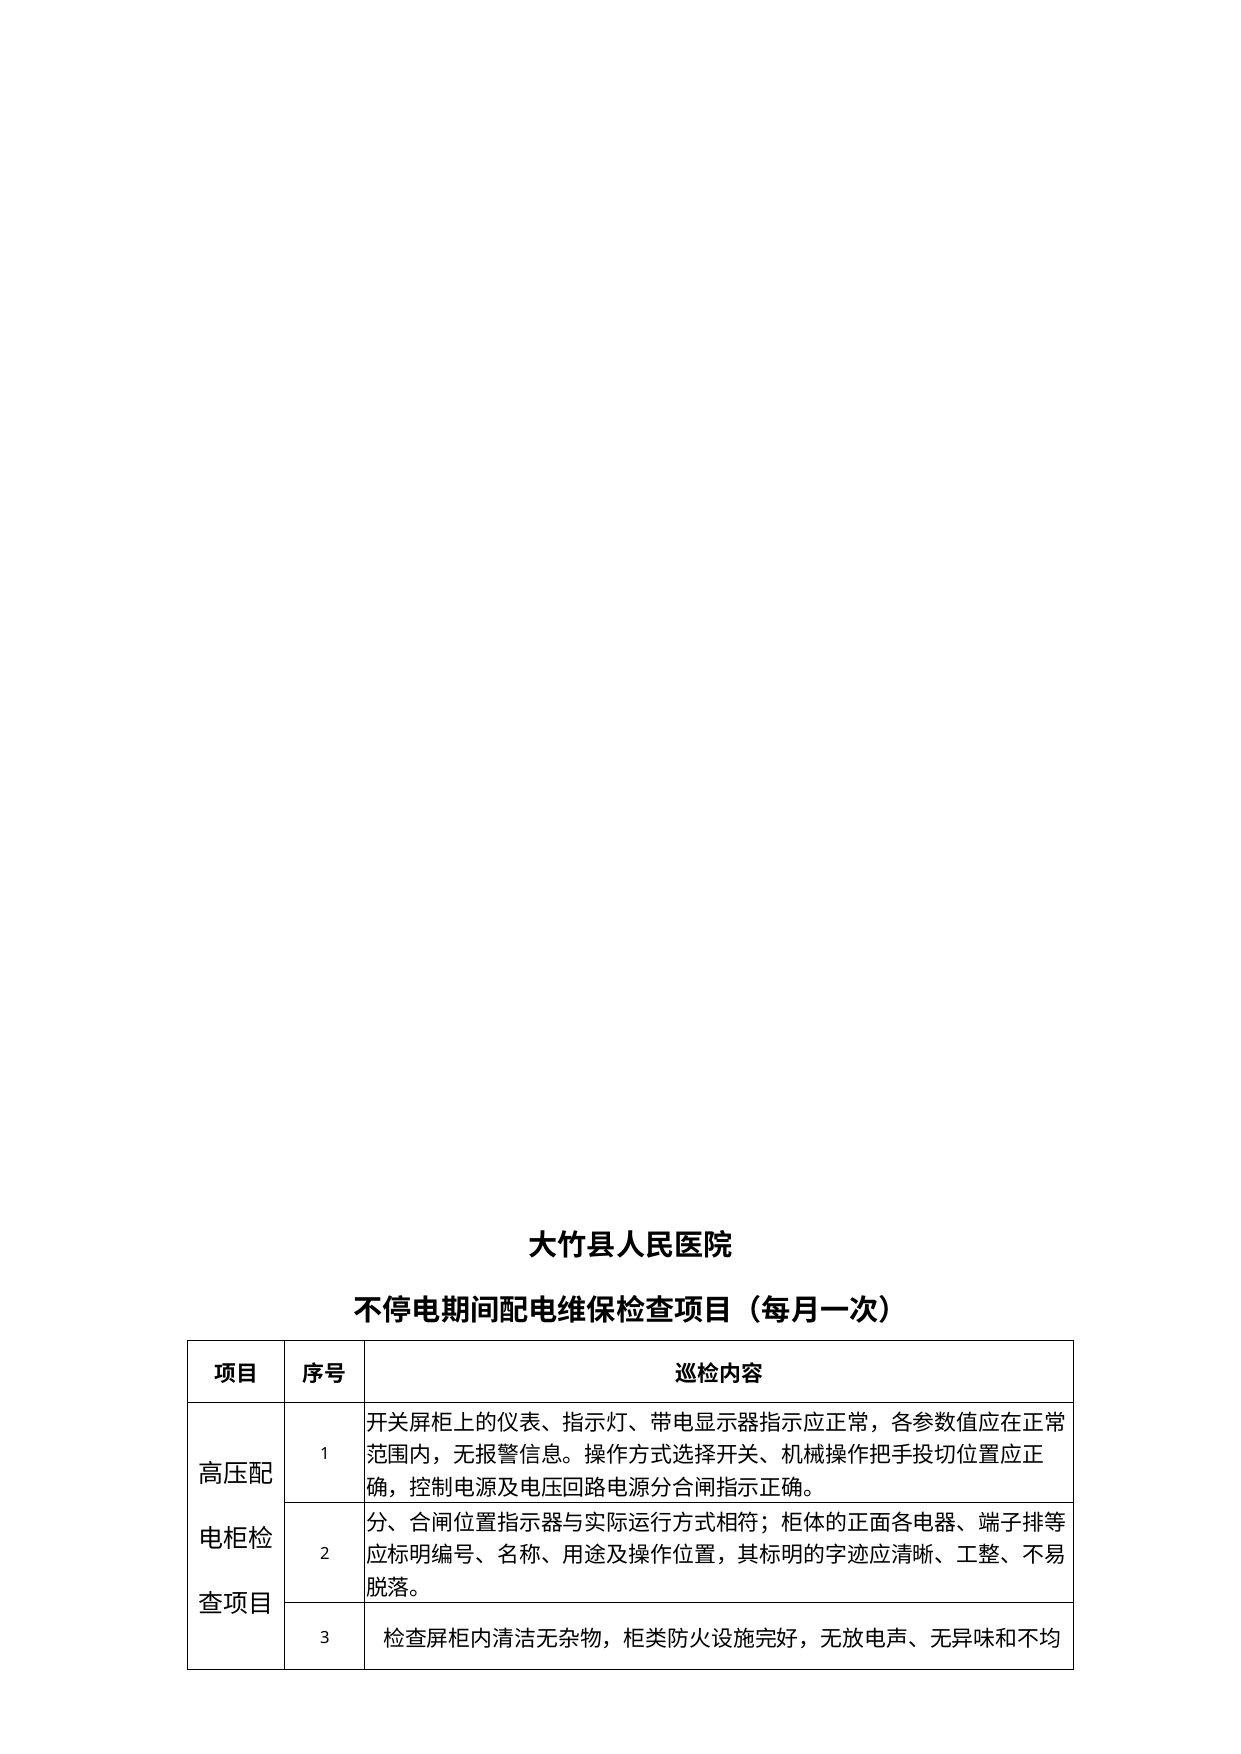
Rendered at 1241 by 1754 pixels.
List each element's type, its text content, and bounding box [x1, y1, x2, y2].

table_cell 巡检内容 [365, 1341, 1073, 1402]
table_cell 3 [285, 1603, 364, 1669]
table_header 大竹县人民医院 不停电期间配电维保检查项目（每月一次） [188, 1209, 1073, 1340]
table_cell 2 [285, 1503, 364, 1602]
table_cell 1 [285, 1403, 364, 1502]
table_cell 分、合闸位置指示器与实际运行方式相符；柜体的正面各电器、端子排等应标明编号、名称、用途及操作位置，其标明的字迹应清晰、工整、不易脱落。 [365, 1503, 1073, 1602]
table_cell 项目 [188, 1341, 284, 1402]
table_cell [365, 1603, 1073, 1669]
table_cell 序号 [285, 1341, 364, 1402]
table_cell 高压配电柜检查项目 [188, 1403, 284, 1669]
table_cell 开关屏柜上的仪表、指示灯、带电显示器指示应正常，各参数值应在正常范围内，无报警信息。操作方式选择开关、机械操作把手投切位置应正确，控制电源及电压回路电源分合闸指示正确。 [365, 1403, 1073, 1502]
